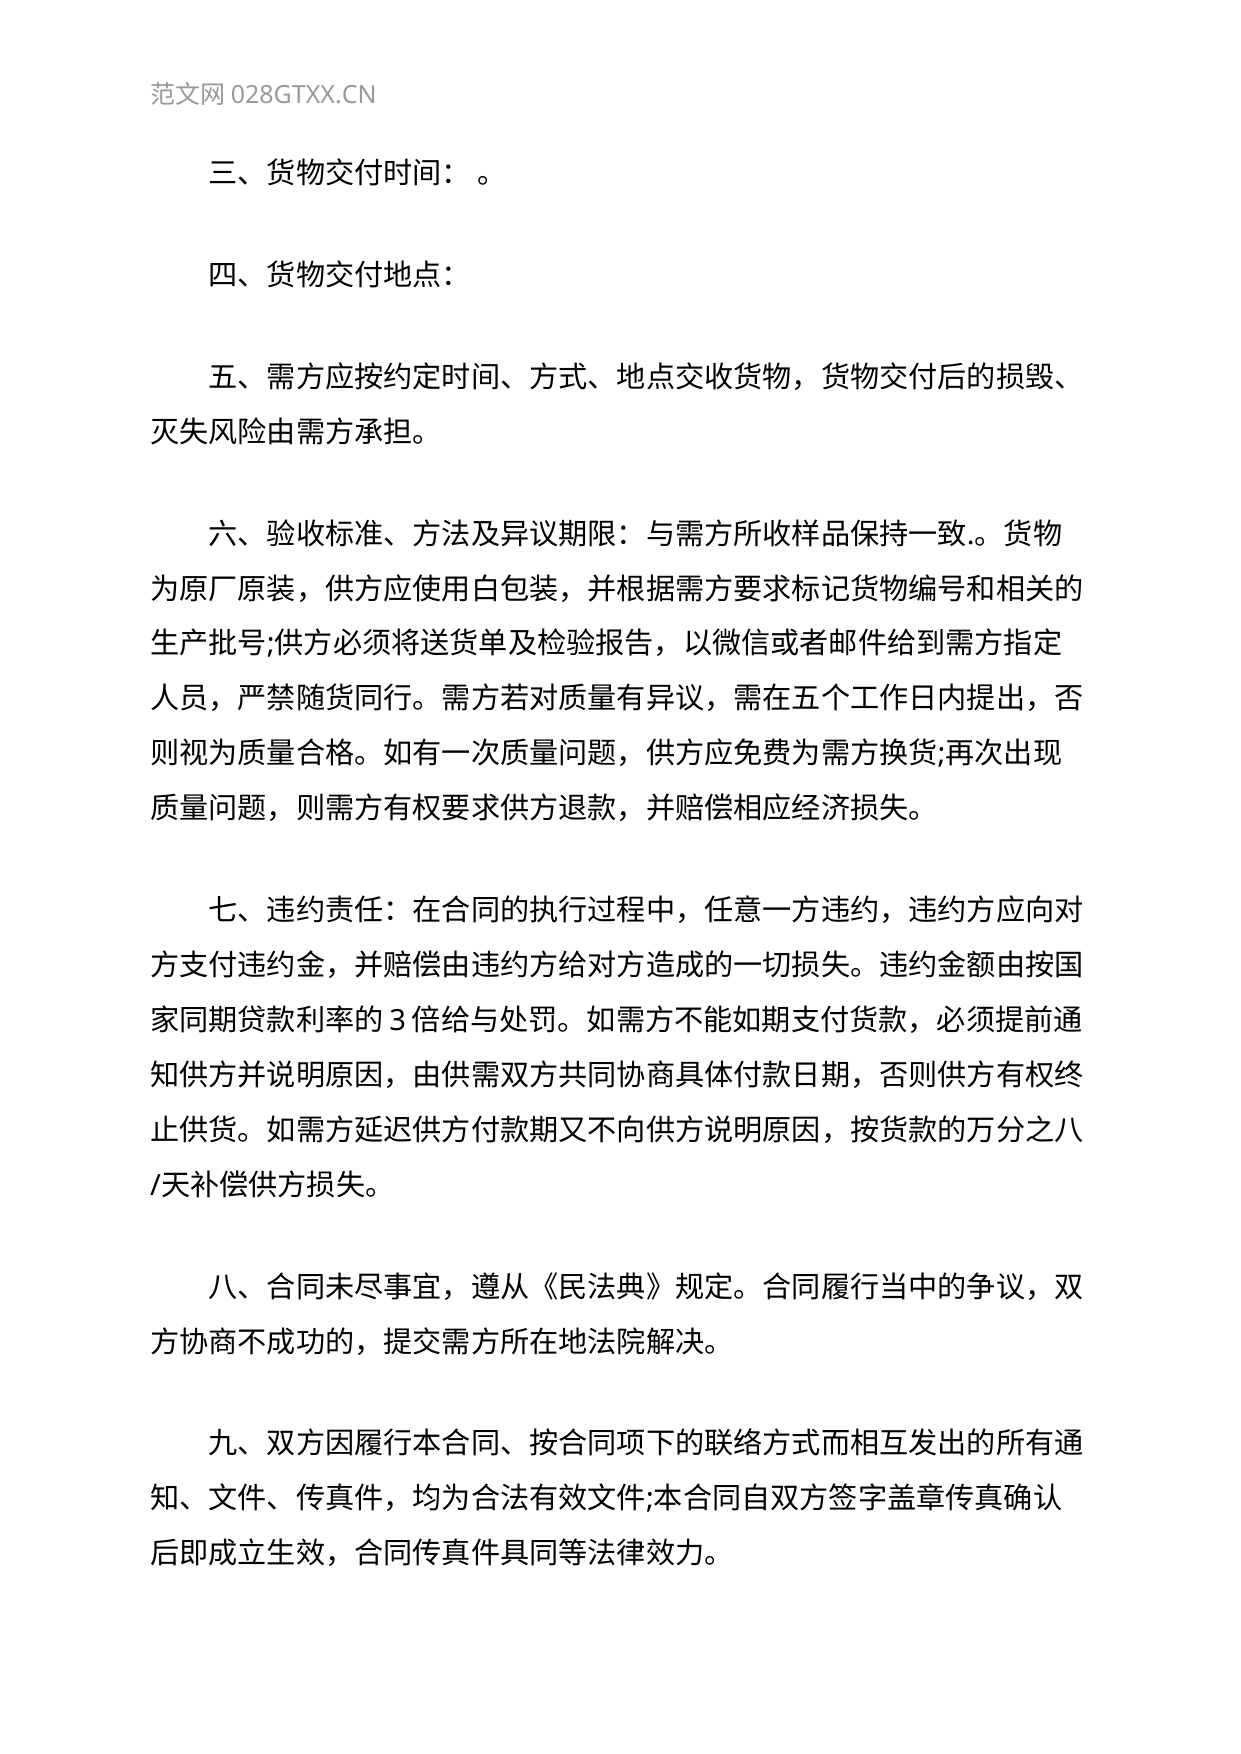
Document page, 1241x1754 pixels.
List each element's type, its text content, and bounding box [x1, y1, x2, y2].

text 六、验收标准、方法及异议期限：与需方所收样品保持一致.。货物为原厂原装，供方应使用白包装，并根据需方要求标记货物编号和相关的生产批号;供方必须将送货单及检验报告，以微信或者邮件给到需方指定人员，严禁随货同行。需方若对质量有异议，需在五个工作日内提出，否则视为质量合格。如有一次质量问题，供方应免费为需方换货;再次出现质量问题，则需方有权要求供方退款，并赔偿相应经济损失。 [150, 510, 1090, 827]
text 五、需方应按约定时间、方式、地点交收货物，货物交付后的损毁、灭失风险由需方承担。 [150, 353, 1090, 451]
text 九、双方因履行本合同、按合同项下的联络方式而相互发出的所有通知、文件、传真件，均为合法有效文件;本合同自双方签字盖章传真确认后即成立生效，合同传真件具同等法律效力。 [150, 1420, 1090, 1572]
text 三、货物交付时间： 。 [150, 150, 1090, 192]
text 四、货物交付地点： [150, 252, 1090, 294]
text 七、违约责任：在合同的执行过程中，任意一方违约，违约方应向对方支付违约金，并赔偿由违约方给对方造成的一切损失。违约金额由按国家同期贷款利率的3倍给与处罚。如需方不能如期支付货款，必须提前通知供方并说明原因，由供需双方共同协商具体付款日期，否则供方有权终止供货。如需方延迟供方付款期又不向供方说明原因，按货款的万分之八/天补偿供方损失。 [150, 887, 1090, 1204]
text 八、合同未尽事宜，遵从《民法典》规定。合同履行当中的争议，双方协商不成功的，提交需方所在地法院解决。 [150, 1263, 1090, 1361]
